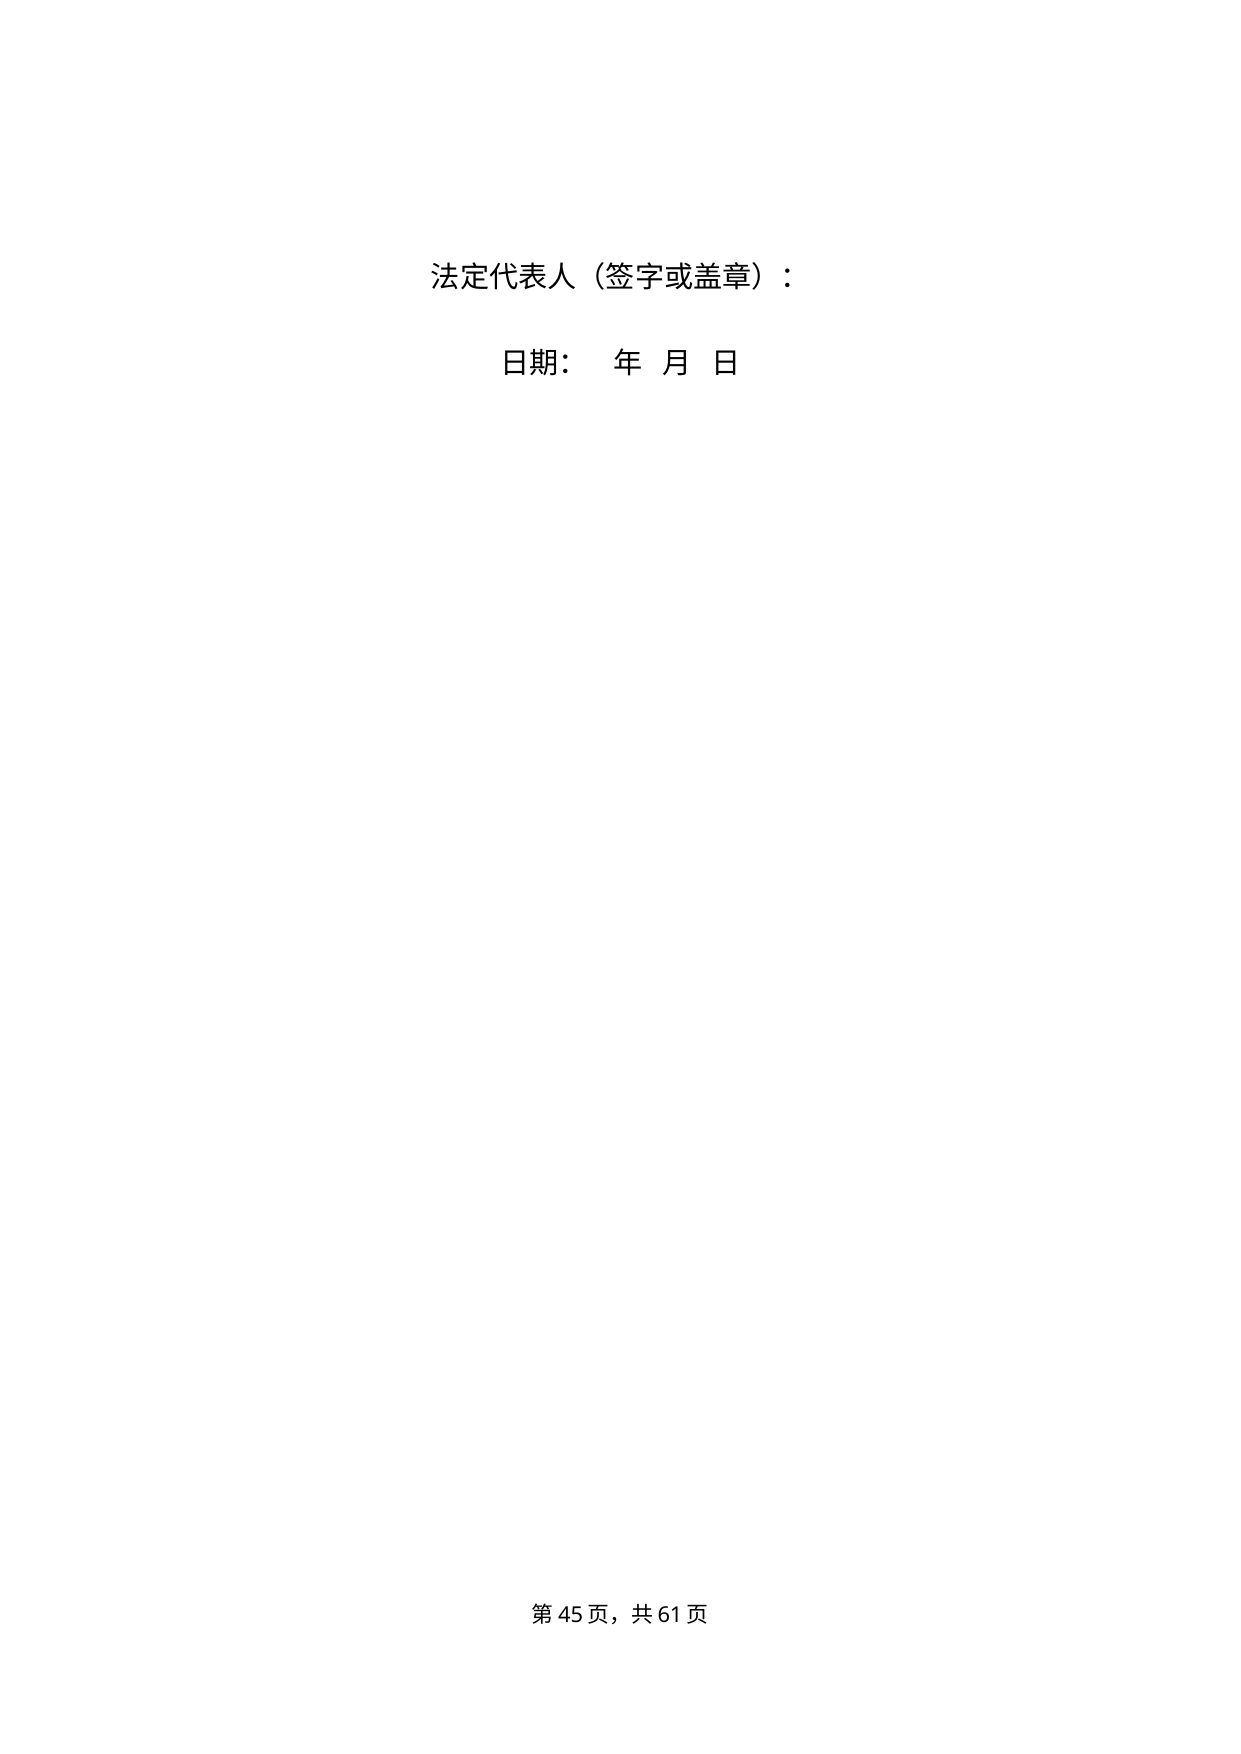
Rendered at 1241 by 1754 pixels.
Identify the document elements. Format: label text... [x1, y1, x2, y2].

text 法定代表人（签字或盖章）： [118, 242, 1122, 307]
text 日期： 年 月 日 [118, 328, 1122, 393]
